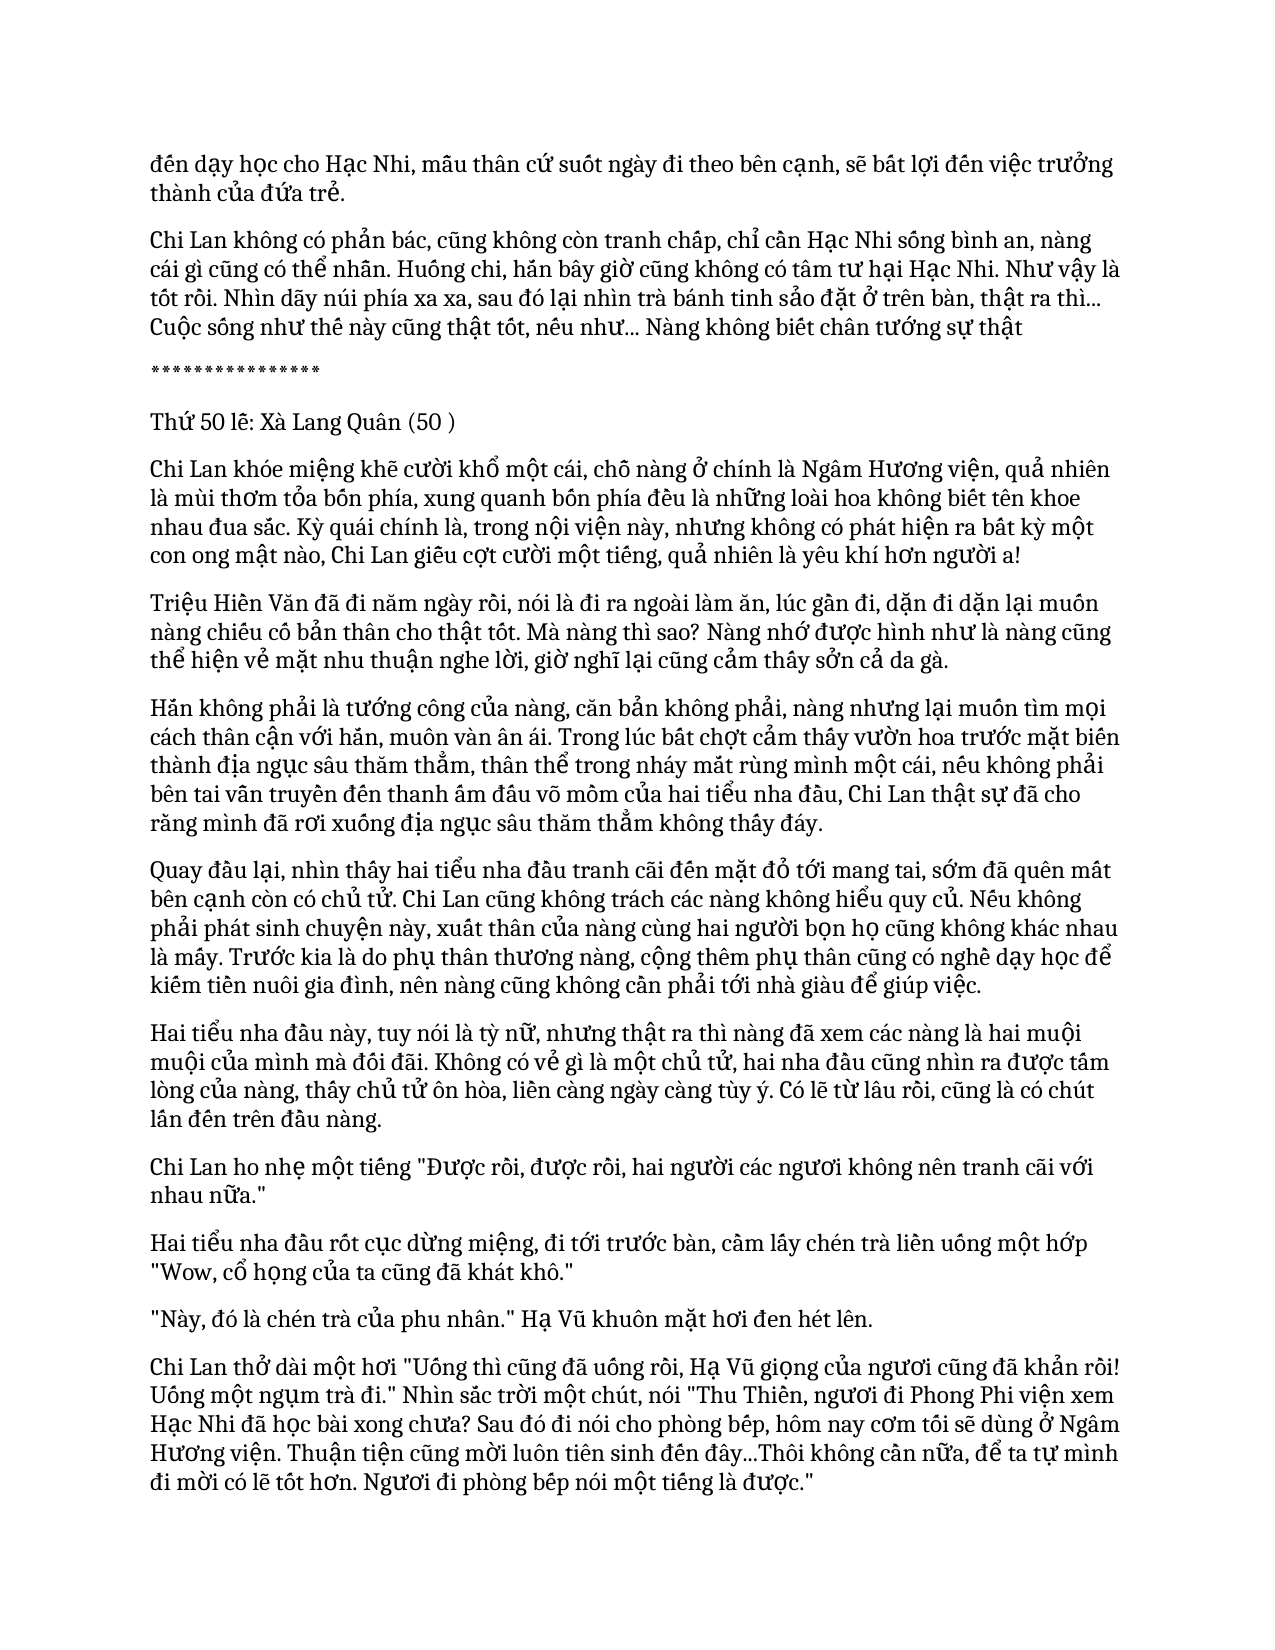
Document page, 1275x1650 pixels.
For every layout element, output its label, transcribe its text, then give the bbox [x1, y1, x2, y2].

text Quay đầu lại, nhìn thấy hai tiểu nha đầu tranh cãi đến mặt đỏ tới mang tai, sớm đã quên mất bên cạnh còn có chủ tử. Chi Lan cũng không trách các nàng không hiểu quy củ. Nếu không phải phát sinh chuyện này, xuất thân của nàng cùng hai người bọn họ cũng không khác nhau là mấy. Trước kia là do phụ thân thương nàng, cộng thêm phụ thân cũng có nghề dạy học để kiếm tiền nuôi gia đình, nên nàng cũng không cần phải tới nhà giàu để giúp việc. [150, 856, 1125, 1000]
text Hai tiểu nha đầu này, tuy nói là tỳ nữ, nhưng thật ra thì nàng đã xem các nàng là hai muội muội của mình mà đối đãi. Không có vẻ gì là một chủ tử, hai nha đầu cũng nhìn ra được tấm lòng của nàng, thấy chủ tử ôn hòa, liền càng ngày càng tùy ý. Có lẽ từ lâu rồi, cũng là có chút lấn đến trên đầu nàng. [150, 1019, 1125, 1134]
text Triệu Hiền Văn đã đi năm ngày rồi, nói là đi ra ngoài làm ăn, lúc gần đi, dặn đi dặn lại muốn nàng chiếu cố bản thân cho thật tốt. Mà nàng thì sao? Nàng nhớ được hình như là nàng cũng thể hiện vẻ mặt nhu thuận nghe lời, giờ nghĩ lại cũng cảm thấy sởn cả da gà. [150, 589, 1125, 675]
text Hai tiểu nha đầu rốt cục dừng miệng, đi tới trước bàn, cầm lấy chén trà liền uống một hớp "Wow, cổ họng của ta cũng đã khát khô." [150, 1229, 1125, 1286]
text Hắn không phải là tướng công của nàng, căn bản không phải, nàng nhưng lại muốn tìm mọi cách thân cận với hắn, muôn vàn ân ái. Trong lúc bất chợt cảm thấy vườn hoa trước mặt biến thành địa ngục sâu thăm thẳm, thân thể trong nháy mắt rùng mình một cái, nếu không phải bên tai vẫn truyền đến thanh ấm đấu võ mồm của hai tiểu nha đầu, Chi Lan thật sự đã cho rằng mình đã rơi xuống địa ngục sâu thăm thẳm không thấy đáy. [150, 694, 1125, 837]
text Chi Lan khóe miệng khẽ cười khổ một cái, chỗ nàng ở chính là Ngâm Hương viện, quả nhiên là mùi thơm tỏa bốn phía, xung quanh bốn phía đều là những loài hoa không biết tên khoe nhau đua sắc. Kỳ quái chính là, trong nội viện này, nhưng không có phát hiện ra bất kỳ một con ong mật nào, Chi Lan giễu cợt cười một tiếng, quả nhiên là yêu khí hơn người a! [150, 455, 1125, 570]
text "Này, đó là chén trà của phu nhân." Hạ Vũ khuôn mặt hơi đen hét lên. [150, 1305, 1125, 1334]
text Thứ 50 lễ: Xà Lang Quân (50 ) [150, 407, 1125, 436]
text Chi Lan không có phản bác, cũng không còn tranh chấp, chỉ cần Hạc Nhi sống bình an, nàng cái gì cũng có thể nhẫn. Huống chi, hắn bây giờ cũng không có tâm tư hại Hạc Nhi. Như vậy là tốt rồi. Nhìn dãy núi phía xa xa, sau đó lại nhìn trà bánh tinh sảo đặt ở trên bàn, thật ra thì... Cuộc sống như thế này cũng thật tốt, nếu như... Nàng không biết chân tướng sự thật [150, 226, 1125, 341]
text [150, 150, 1125, 207]
text **************** [150, 360, 1125, 389]
text Chi Lan thở dài một hơi "Uống thì cũng đã uống rồi, Hạ Vũ giọng của ngươi cũng đã khản rồi! Uống một ngụm trà đi." Nhìn sắc trời một chút, nói "Thu Thiền, ngươi đi Phong Phi viện xem Hạc Nhi đã học bài xong chưa? Sau đó đi nói cho phòng bếp, hôm nay cơm tối sẽ dùng ở Ngâm Hương viện. Thuận tiện cũng mời luôn tiên sinh đến đây...Thôi không cần nữa, để ta tự mình đi mời có lẽ tốt hơn. Ngươi đi phòng bếp nói một tiếng là được." [150, 1352, 1125, 1496]
text Chi Lan ho nhẹ một tiếng "Được rồi, được rồi, hai người các ngươi không nên tranh cãi với nhau nữa." [150, 1152, 1125, 1210]
